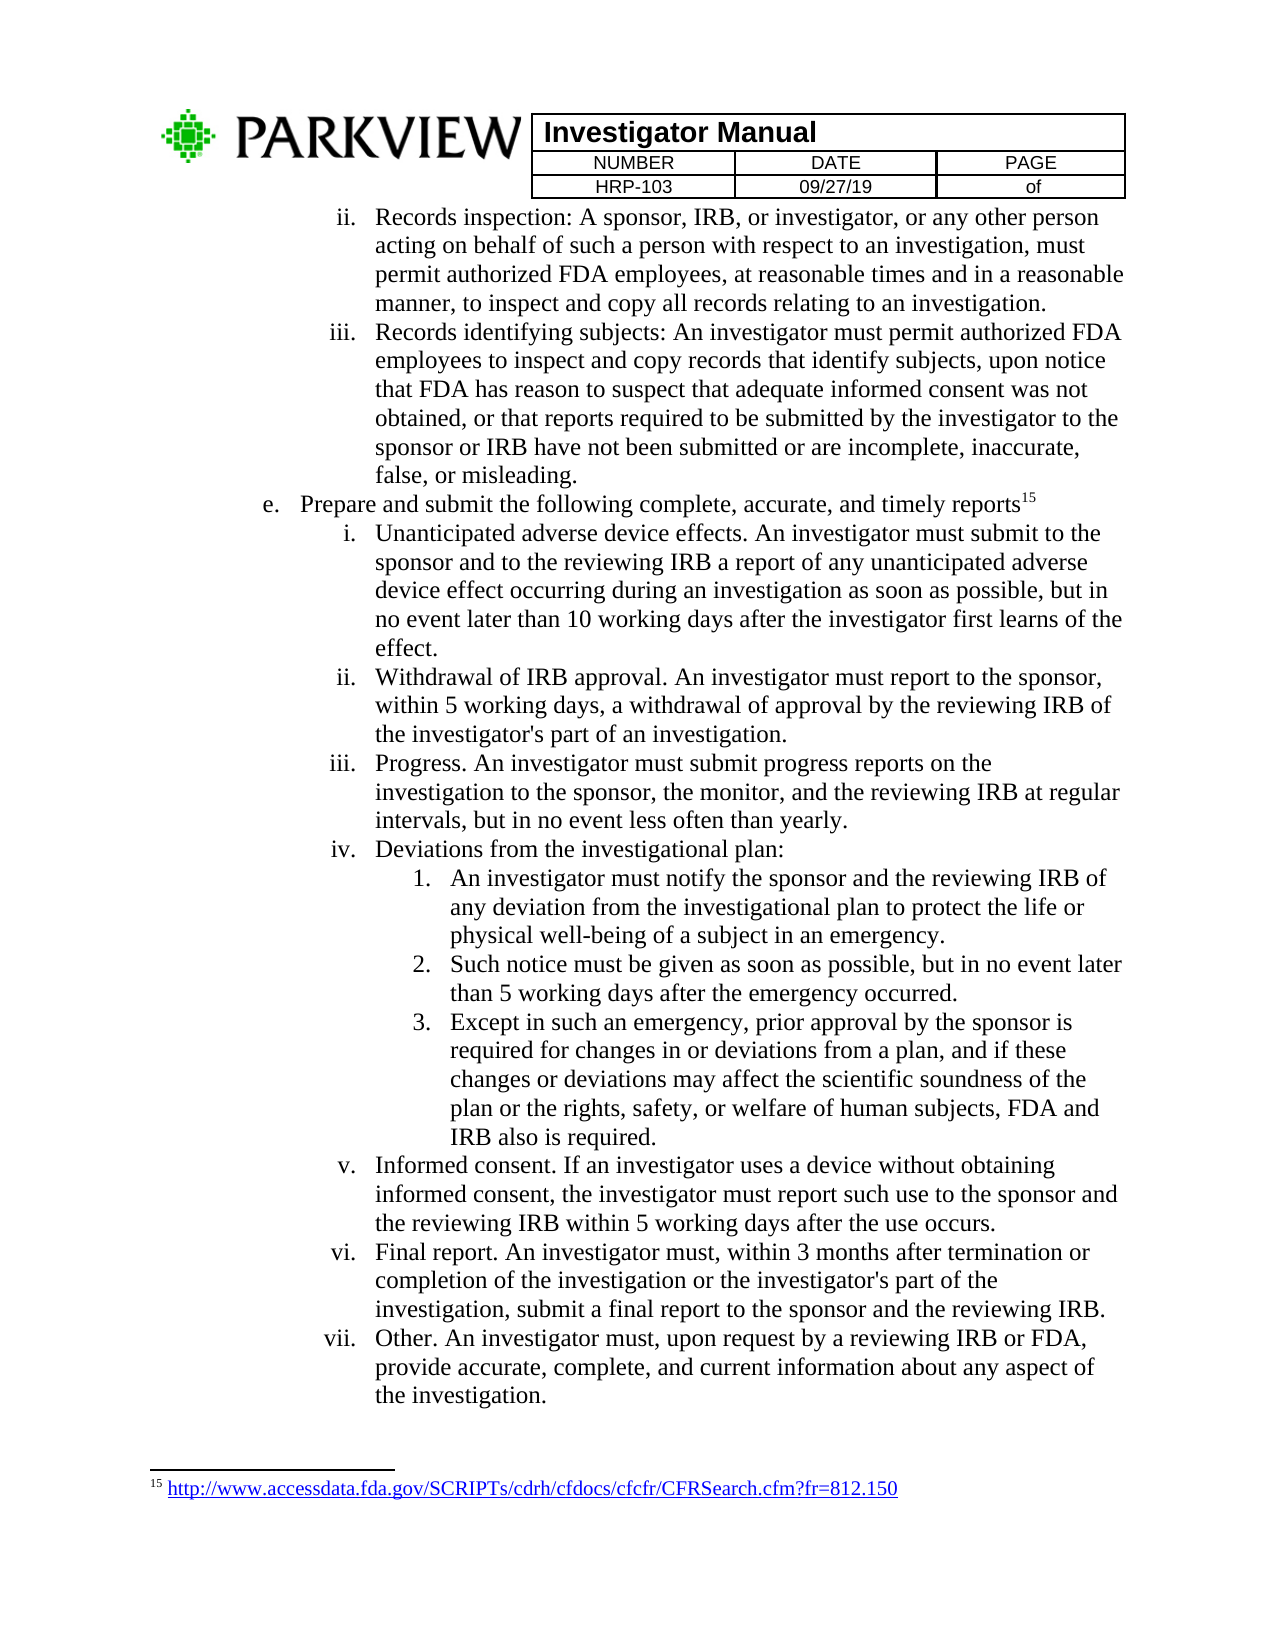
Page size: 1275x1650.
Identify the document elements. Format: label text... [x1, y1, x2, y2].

list Deviations from the investigational plan: [356, 834, 1125, 863]
list Such notice must be given as soon as possible, but in no event later than 5 working days after the emergency occurred. [412, 949, 1125, 1007]
list Progress. An investigator must submit progress reports on the investigation to the sponsor, the monitor, and the reviewing IRB at regular intervals, but in no event less often than yearly. [356, 748, 1125, 834]
list Records identifying subjects: An investigator must permit authorized FDA employees to inspect and copy records that identify subjects, upon notice that FDA has reason to suspect that adequate informed consent was not obtained, or that reports required to be submitted by the investigator to the sponsor or IRB have not been submitted or are incomplete, inaccurate, false, or misleading. [356, 317, 1125, 489]
list Withdrawal of IRB approval. An investigator must report to the sponsor, within 5 working days, a withdrawal of approval by the reviewing IRB of the investigator's part of an investigation. [356, 662, 1125, 748]
list Final report. An investigator must, within 3 months after termination or completion of the investigation or the investigator's part of the investigation, submit a final report to the sponsor and the reviewing IRB. [356, 1237, 1125, 1323]
list Prepare and submit the following complete, accurate, and timely reports [262, 489, 1125, 518]
list Unanticipated adverse device effects. An investigator must submit to the sponsor and to the reviewing IRB a report of any unanticipated adverse device effect occurring during an investigation as soon as possible, but in no event later than 10 working days after the investigator first learns of the effect. [356, 518, 1125, 662]
list Other. An investigator must, upon request by a reviewing IRB or FDA, provide accurate, complete, and current information about any aspect of the investigation. [356, 1323, 1125, 1409]
picture [161, 109, 522, 163]
list Informed consent. If an investigator uses a device without obtaining informed consent, the investigator must report such use to the sponsor and the reviewing IRB within 5 working days after the use occurs. [356, 1151, 1125, 1237]
list Records inspection: A sponsor, IRB, or investigator, or any other person acting on behalf of such a person with respect to an investigation, must permit authorized FDA employees, at reasonable times and in a reasonable manner, to inspect and copy all records relating to an investigation. [356, 202, 1125, 317]
list Except in such an emergency, prior approval by the sponsor is required for changes in or deviations from a plan, and if these changes or deviations may affect the scientific soundness of the plan or the rights, safety, or welfare of human subjects, FDA and IRB also is required. [412, 1007, 1125, 1151]
list An investigator must notify the sponsor and the reviewing IRB of any deviation from the investigational plan to protect the life or physical well-being of a subject in an emergency. [412, 863, 1125, 949]
